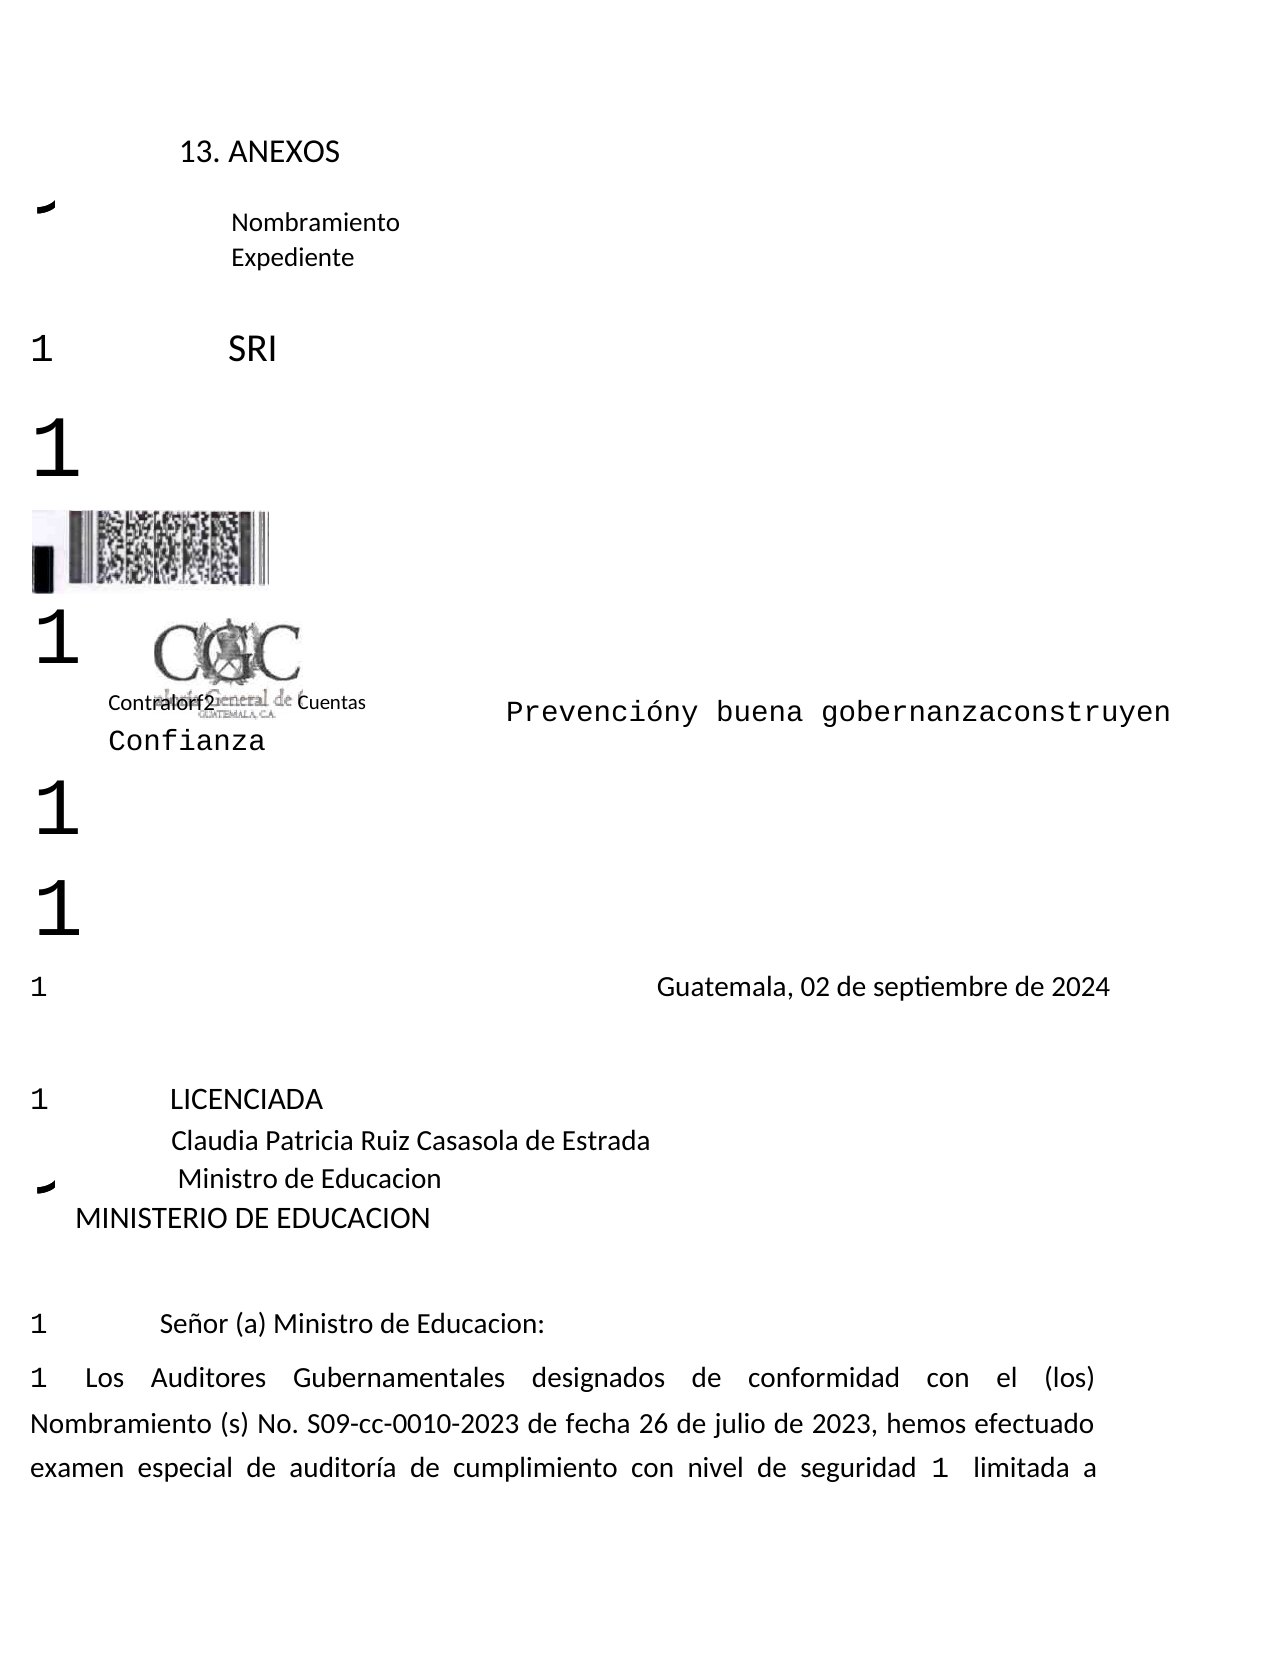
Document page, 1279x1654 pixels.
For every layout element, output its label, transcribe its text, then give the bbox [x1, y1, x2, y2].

text 1 SRI [30, 323, 1217, 374]
text MINISTERIO DE EDUCACION [31, 1198, 1217, 1236]
text Claudia Patricia Ruiz Casasola de Estrada [171, 1122, 1216, 1157]
text 1 LICENCIADA [30, 1079, 1217, 1119]
text 1 [30, 403, 1217, 503]
text Nombramiento Expediente [31, 182, 517, 273]
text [30, 1359, 1097, 1486]
text 1 [33, 596, 383, 688]
picture [32, 510, 269, 594]
text 1 Guatemala, 02 de septiembre de 2024 [30, 968, 1217, 1005]
picture [154, 618, 303, 720]
text 1 [33, 767, 383, 859]
text 1 [33, 866, 1217, 961]
text Ministro de Educacion [177, 1160, 1216, 1195]
text Prevencióny buena gobernanzaconstruyen Confianza [108, 696, 1208, 759]
subtitle 13. ANEXOS [178, 130, 1217, 171]
text 1 Señor (a) Ministro de Educacion: [30, 1305, 1217, 1342]
